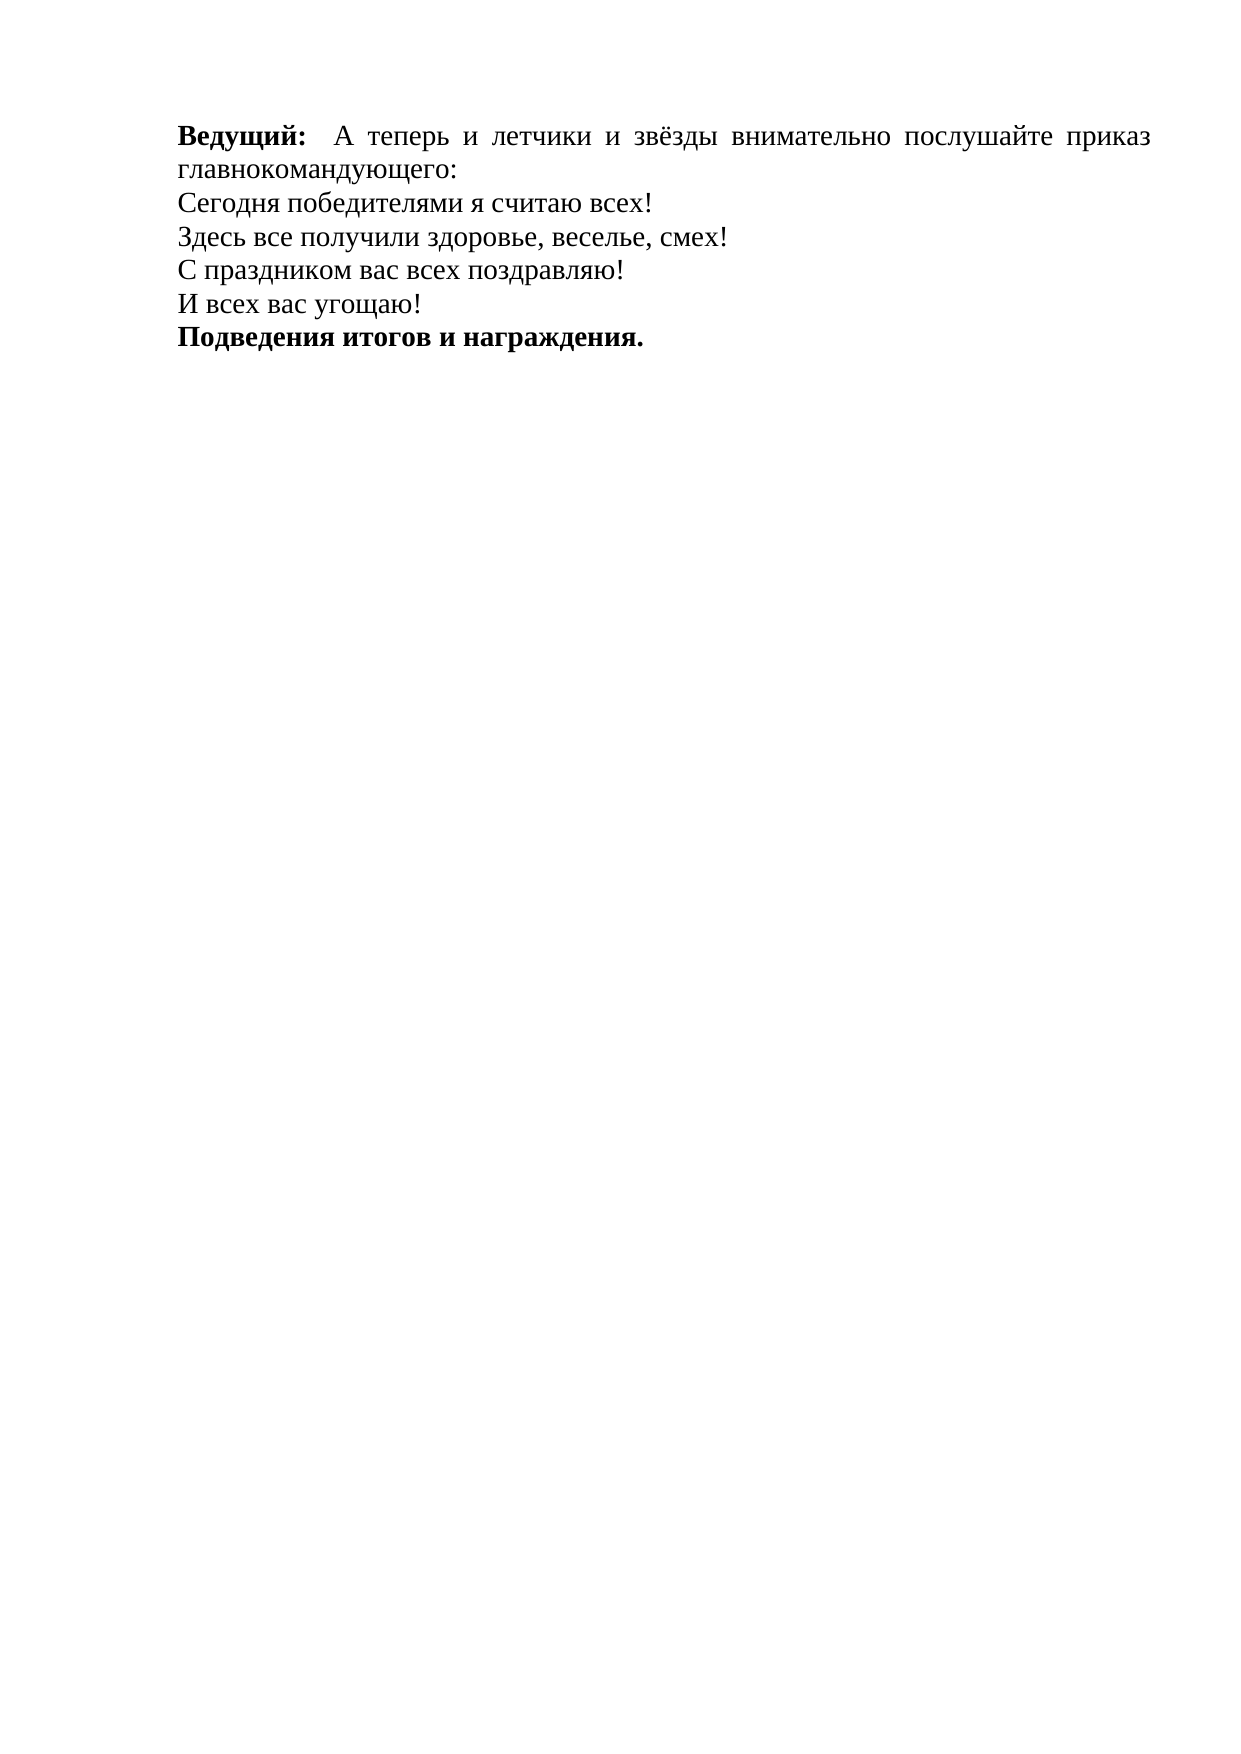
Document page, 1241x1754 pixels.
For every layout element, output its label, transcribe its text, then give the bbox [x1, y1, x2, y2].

text Подведения итогов и награждения. [177, 319, 1152, 353]
text И всех вас угощаю! [177, 286, 1152, 319]
text Сегодня победителями я считаю всех! Здесь все получили здоровье, веселье, смех! С праздником вас всех поздравляю! [177, 185, 1152, 286]
text Ведущий: А теперь и летчики и звёзды внимательно послушайте приказ главнокомандующего: [177, 118, 1152, 185]
